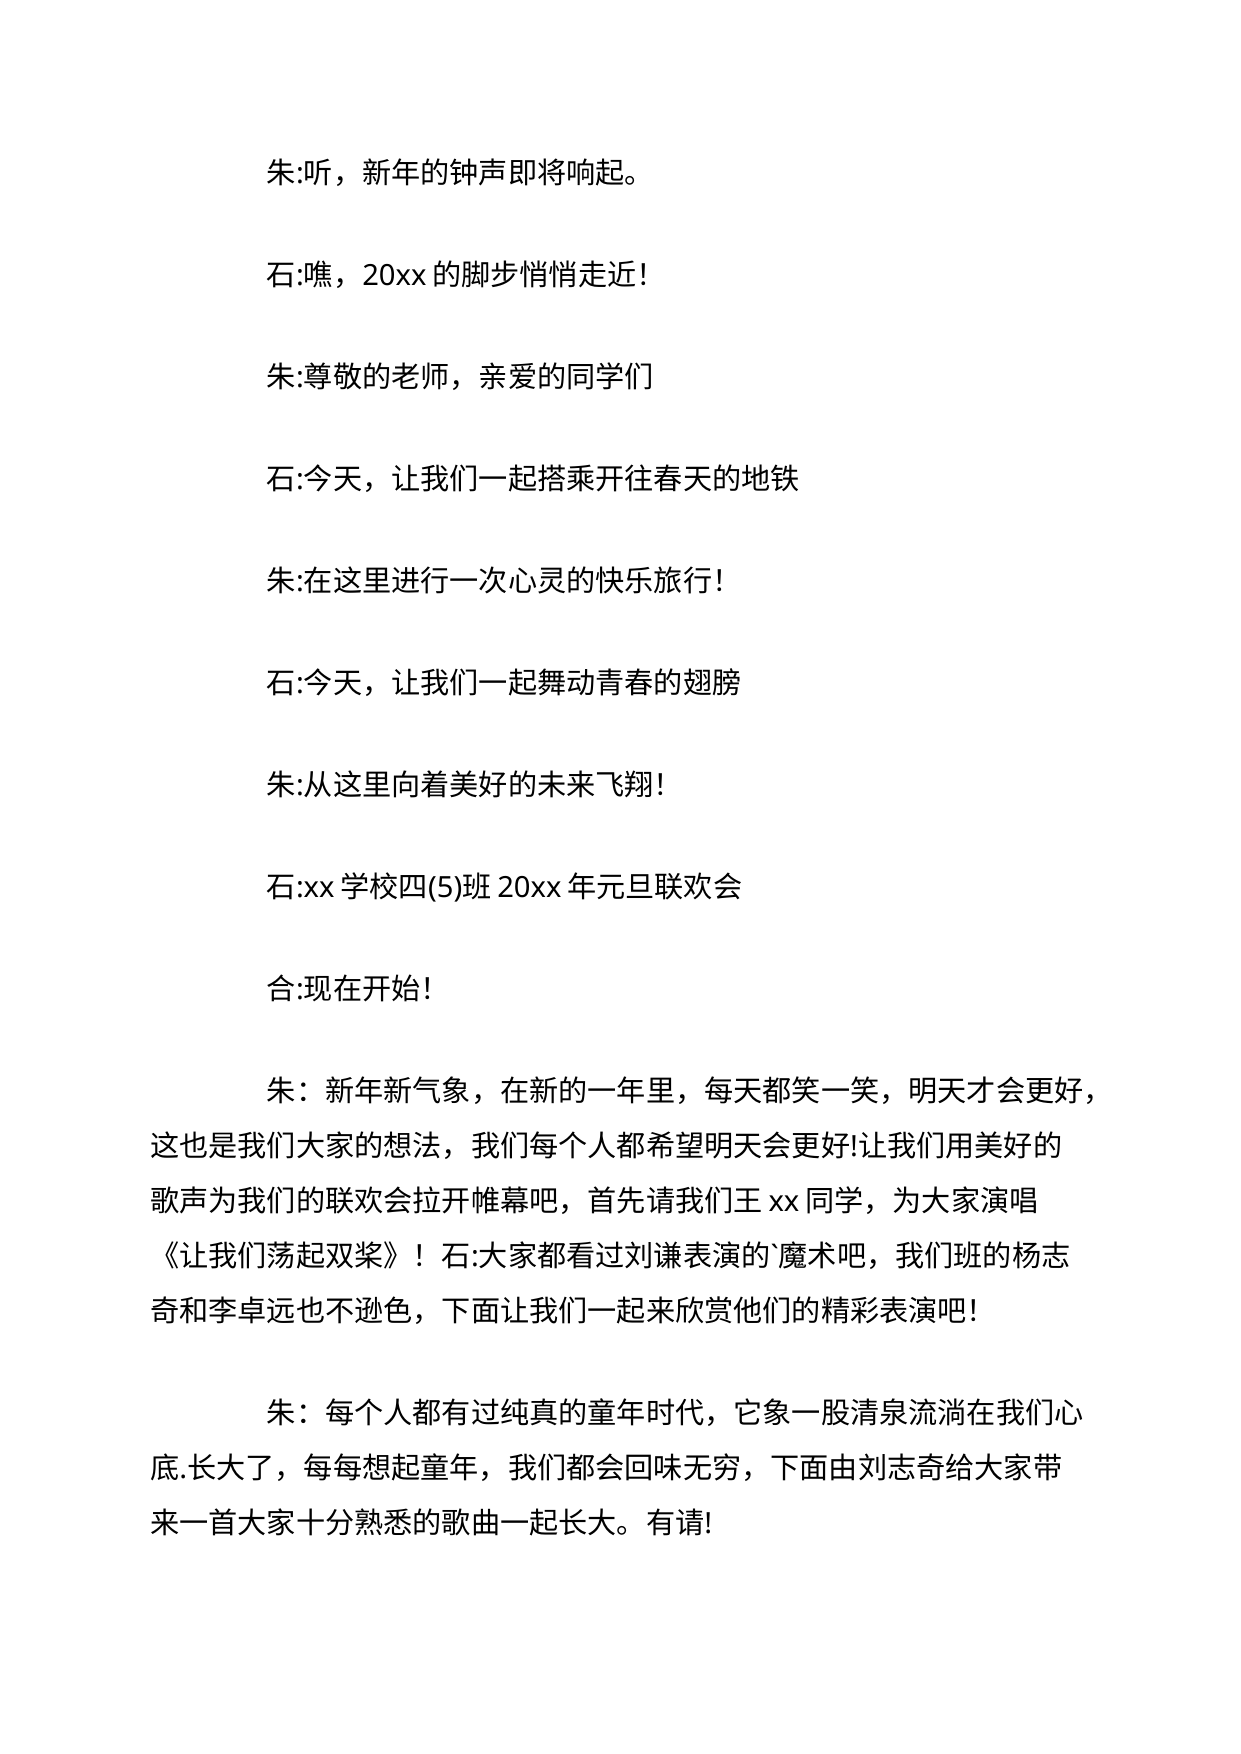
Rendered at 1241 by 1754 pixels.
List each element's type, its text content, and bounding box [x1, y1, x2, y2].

text 石:噍，20xx的脚步悄悄走近！ [150, 252, 1090, 294]
text 朱：新年新气象，在新的一年里，每天都笑一笑，明天才会更好，这也是我们大家的想法，我们每个人都希望明天会更好!让我们用美好的歌声为我们的联欢会拉开帷幕吧，首先请我们王xx同学，为大家演唱《让我们荡起双桨》！石:大家都看过刘谦表演的`魔术吧，我们班的杨志奇和李卓远也不逊色，下面让我们一起来欣赏他们的精彩表演吧！ [150, 1068, 1090, 1330]
text 朱:尊敬的老师，亲爱的同学们 [150, 354, 1090, 396]
text 朱:在这里进行一次心灵的快乐旅行！ [150, 558, 1090, 600]
text 合:现在开始！ [150, 966, 1090, 1008]
text 石:xx学校四(5)班20xx年元旦联欢会 [150, 864, 1090, 906]
text 朱：每个人都有过纯真的童年时代，它象一股清泉流淌在我们心底.长大了，每每想起童年，我们都会回味无穷，下面由刘志奇给大家带来一首大家十分熟悉的歌曲一起长大。有请! [150, 1389, 1090, 1542]
text 朱:从这里向着美好的未来飞翔！ [150, 762, 1090, 804]
text 朱:听，新年的钟声即将响起。 [150, 150, 1090, 192]
text 石:今天，让我们一起舞动青春的翅膀 [150, 660, 1090, 702]
text 石:今天，让我们一起搭乘开往春天的地铁 [150, 456, 1090, 498]
